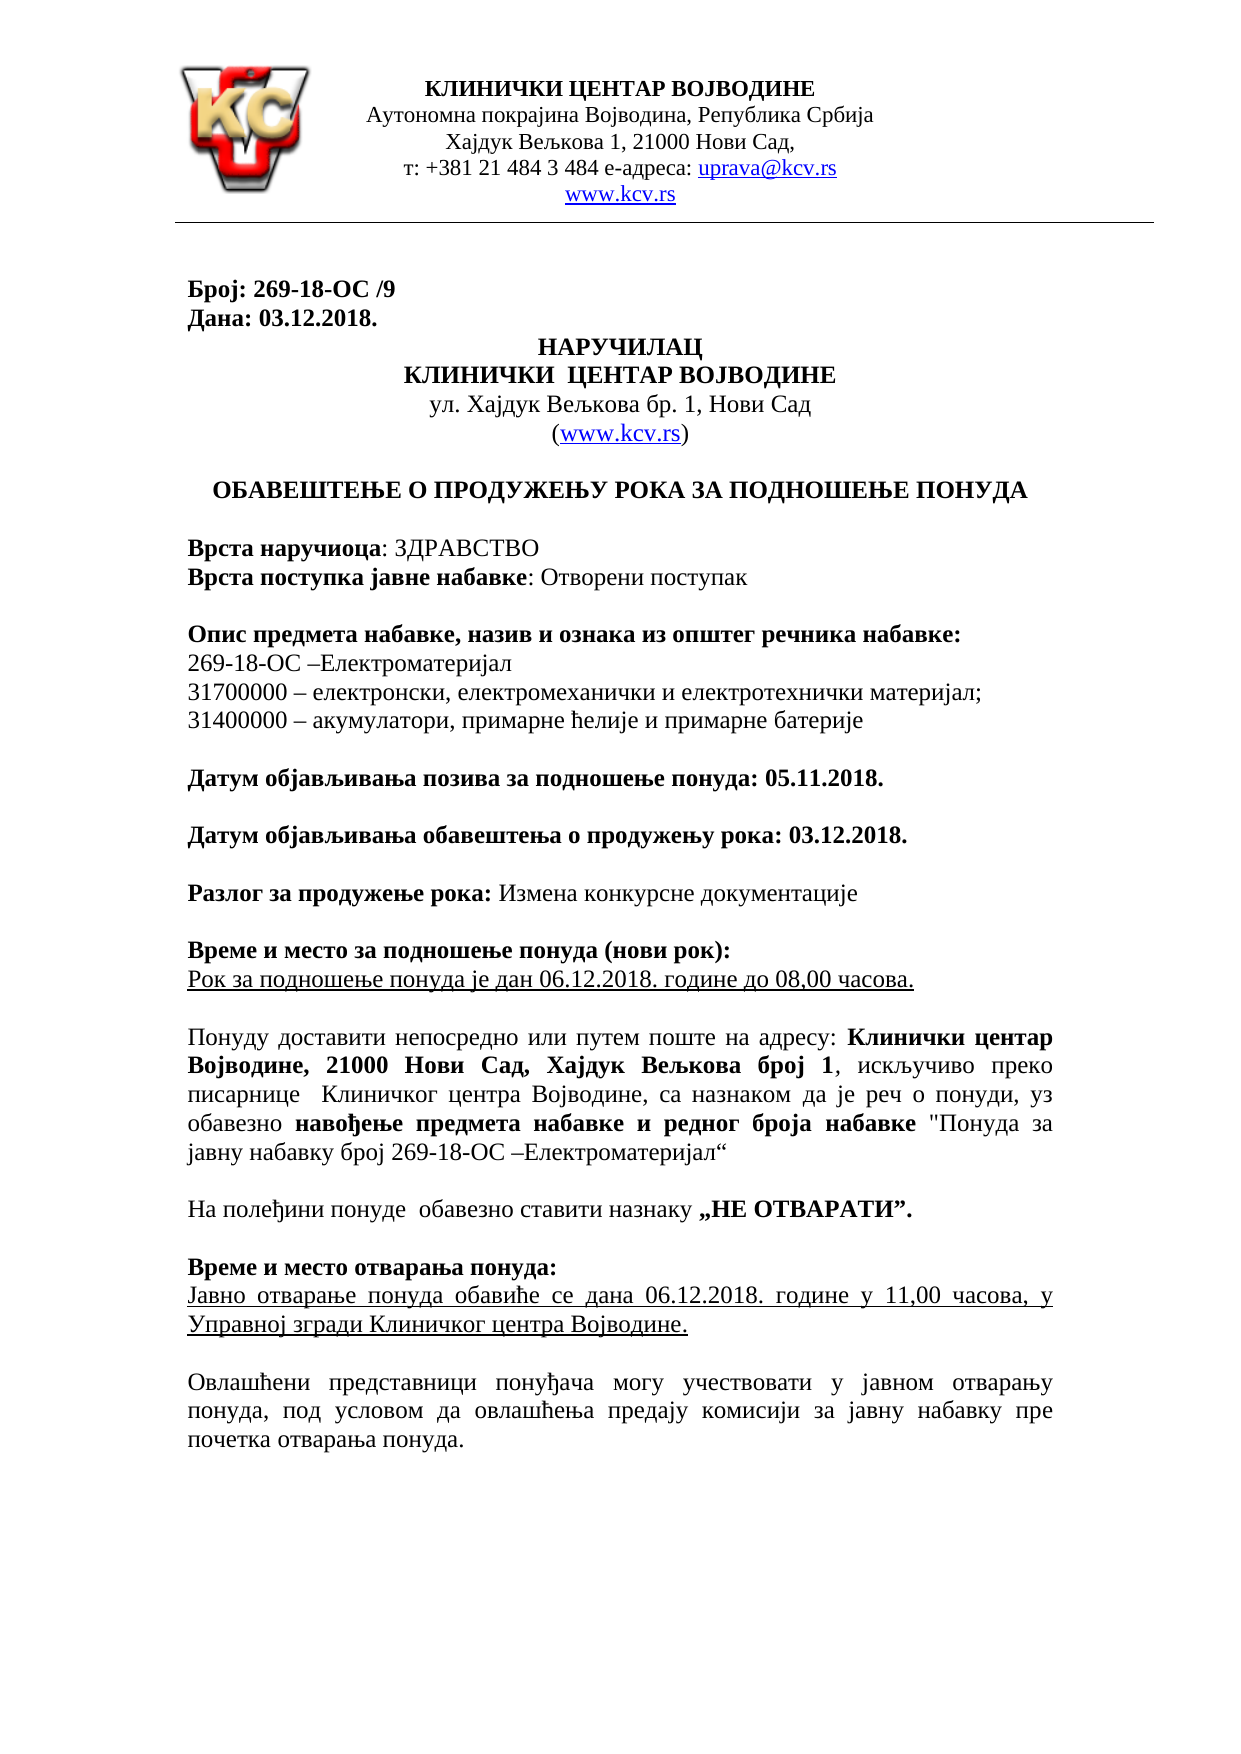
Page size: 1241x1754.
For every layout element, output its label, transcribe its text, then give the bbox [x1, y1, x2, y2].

subtitle НАРУЧИЛАЦ [187, 332, 1053, 361]
picture [177, 63, 314, 194]
text Понуду доставити непосредно или путем поште на адресу: Клинички центар Војводине, 21000 Нови Сад, Хајдук Вељкова број 1, искључиво преко писарнице Клиничког центра Војводине, са назнаком да је реч о понуди, уз обавезно навођење предмета набавке и редног броја набавке "Понуда за јавну набавку број 269-18-OС –Електроматеријал“ [187, 1022, 1053, 1166]
subtitle Број: 269-18-OС /9 [187, 274, 1053, 303]
text Јавно отварање понуда обавиће се дана 06.12.2018. године у 11,00 часова, у Управној згради Клиничког центра Војводине. [187, 1281, 1053, 1306]
text Јавно отварање понуда обавиће се дана 06.12.2018. године у 11,00 часова, у Управној згради Клиничког центра Војводине. [187, 1307, 1053, 1338]
text Врста наручиоца: ЗДРАВСТВО [187, 533, 1053, 562]
text Рок за подношење понуда је дан 06.12.2018. године до 08,00 часова. [187, 964, 1053, 993]
text 31700000 – електронски, електромеханички и електротехнички материјал; 31400000 – акумулатори, примарне ћелије и примарне батерије [187, 677, 1053, 734]
subtitle КЛИНИЧКИ ЦЕНТАР ВОЈВОДИНЕ [187, 361, 1053, 389]
text 269-18-OС –Електроматеријал [187, 648, 1053, 677]
text Време и место за подношење понуда (нови рок): [187, 936, 1053, 964]
text Овлашћени представници понуђача могу учествовати у јавном отварању понуда, под условом да овлашћења предају комисији за јавну набавку пре почетка отварања понуда. [187, 1367, 1053, 1453]
text Врста поступка јавне набавке: [187, 562, 1053, 591]
text Oпис предмета набавке, назив и ознака из општег речника набавке: [187, 619, 1053, 648]
text На полеђини понуде обавезно ставити назнаку „НЕ ОТВАРАТИ”. [187, 1194, 1053, 1223]
subtitle ОБАВЕШТЕЊЕ О ПРОДУЖЕЊУ РОКА ЗА ПОДНОШЕЊЕ ПОНУДА [187, 476, 1053, 504]
text Дана: 03.12.2018. [187, 303, 1053, 332]
text ул. Хајдук Вељкова бр. 1, Нови Сад [187, 389, 1053, 418]
text Датум објављивања позива за подношење понуда: 05.11.2018. [187, 763, 1053, 792]
text Датум објављивања обавештења о продужењу рока: 03.12.2018. [187, 821, 1053, 849]
text Време и место отварања понуда: [187, 1252, 1053, 1281]
text Разлог за продужење рока: Измена конкурсне документације [187, 878, 1053, 907]
text (www.kcv.rs) [187, 418, 1053, 447]
